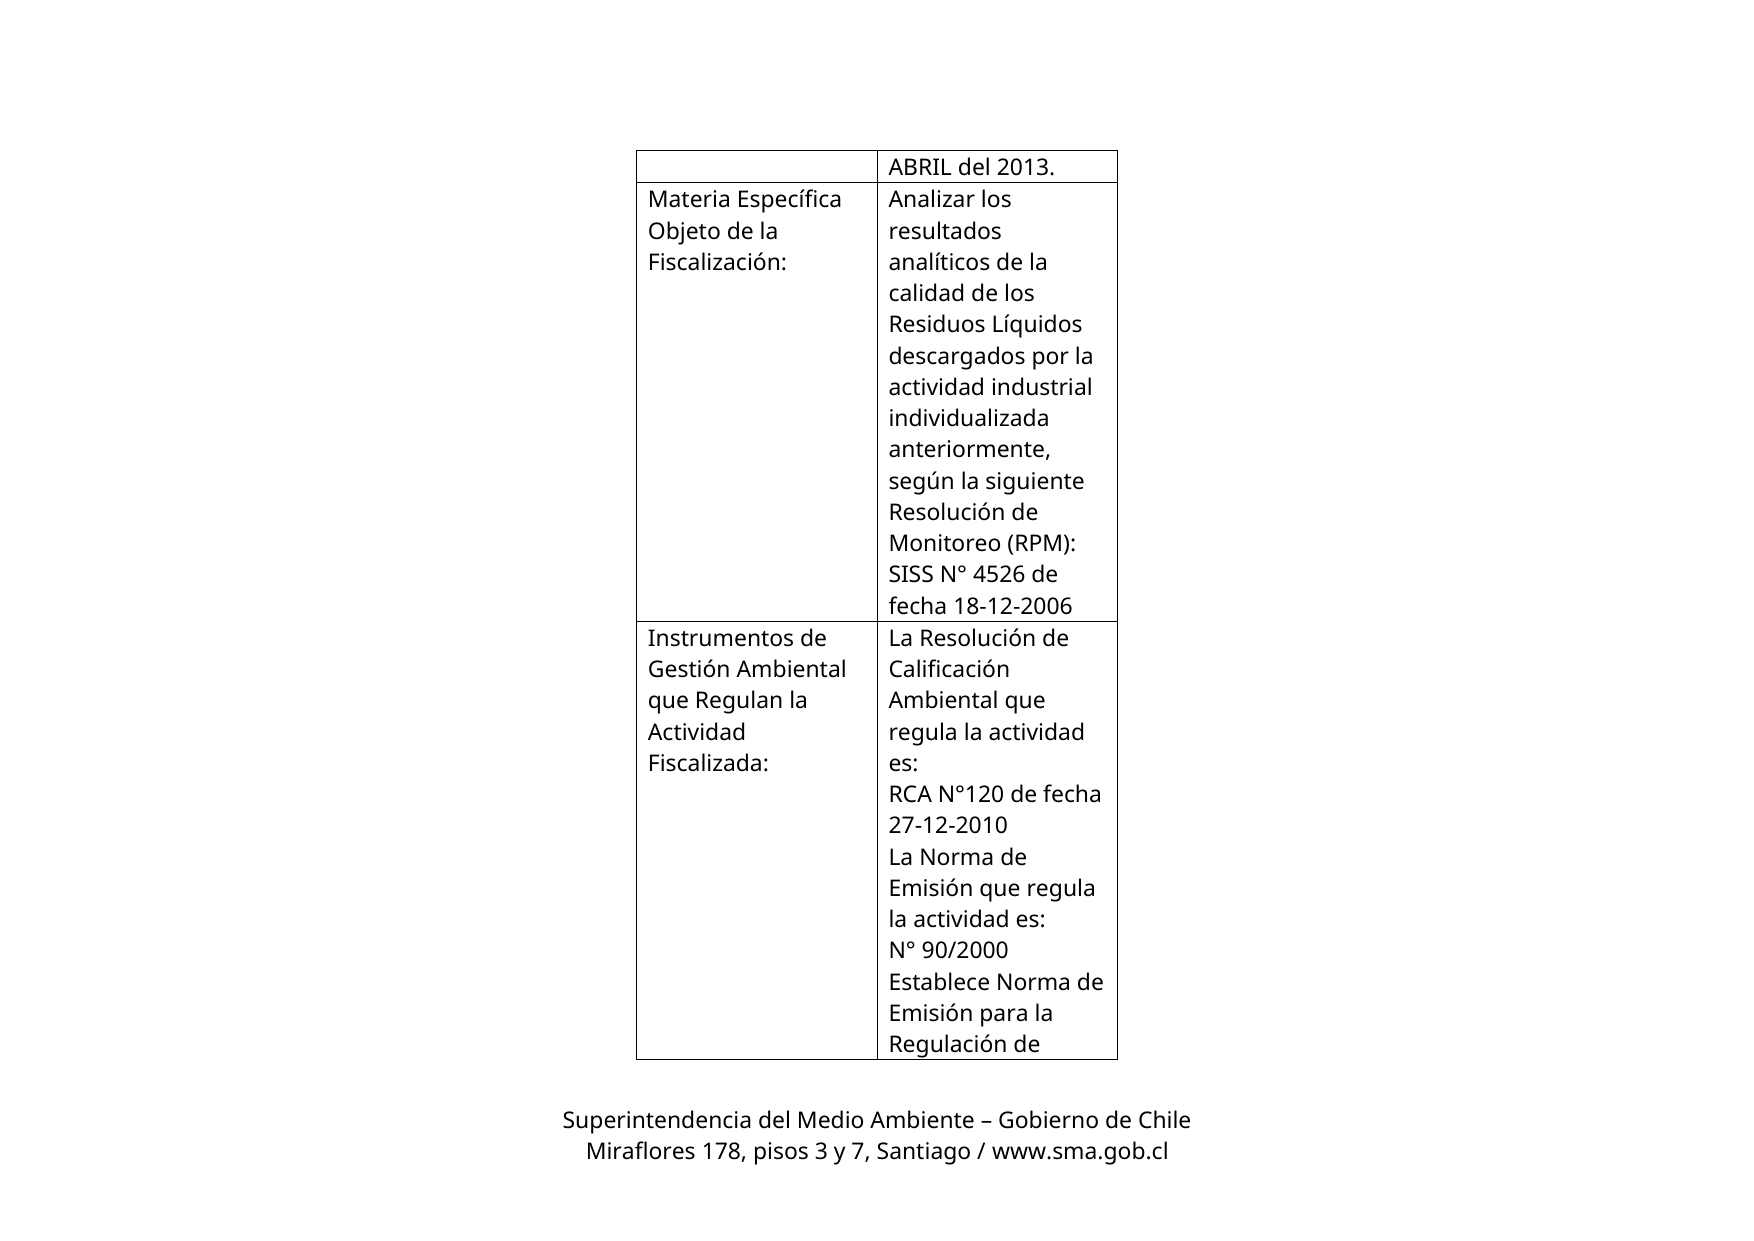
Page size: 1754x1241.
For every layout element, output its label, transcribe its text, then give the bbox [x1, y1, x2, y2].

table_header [878, 151, 1117, 182]
table_cell Analizar los resultados analíticos de la calidad de los Residuos Líquidos descargados por la actividad industrial individualizada anteriormente, según la siguiente Resolución de Monitoreo (RPM): SISS N° 4526 de fecha 18-12-2006 [878, 183, 1117, 621]
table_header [637, 151, 877, 182]
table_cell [878, 622, 1117, 1059]
table_cell Materia Específica Objeto de la Fiscalización: [637, 183, 877, 621]
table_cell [637, 622, 877, 1059]
